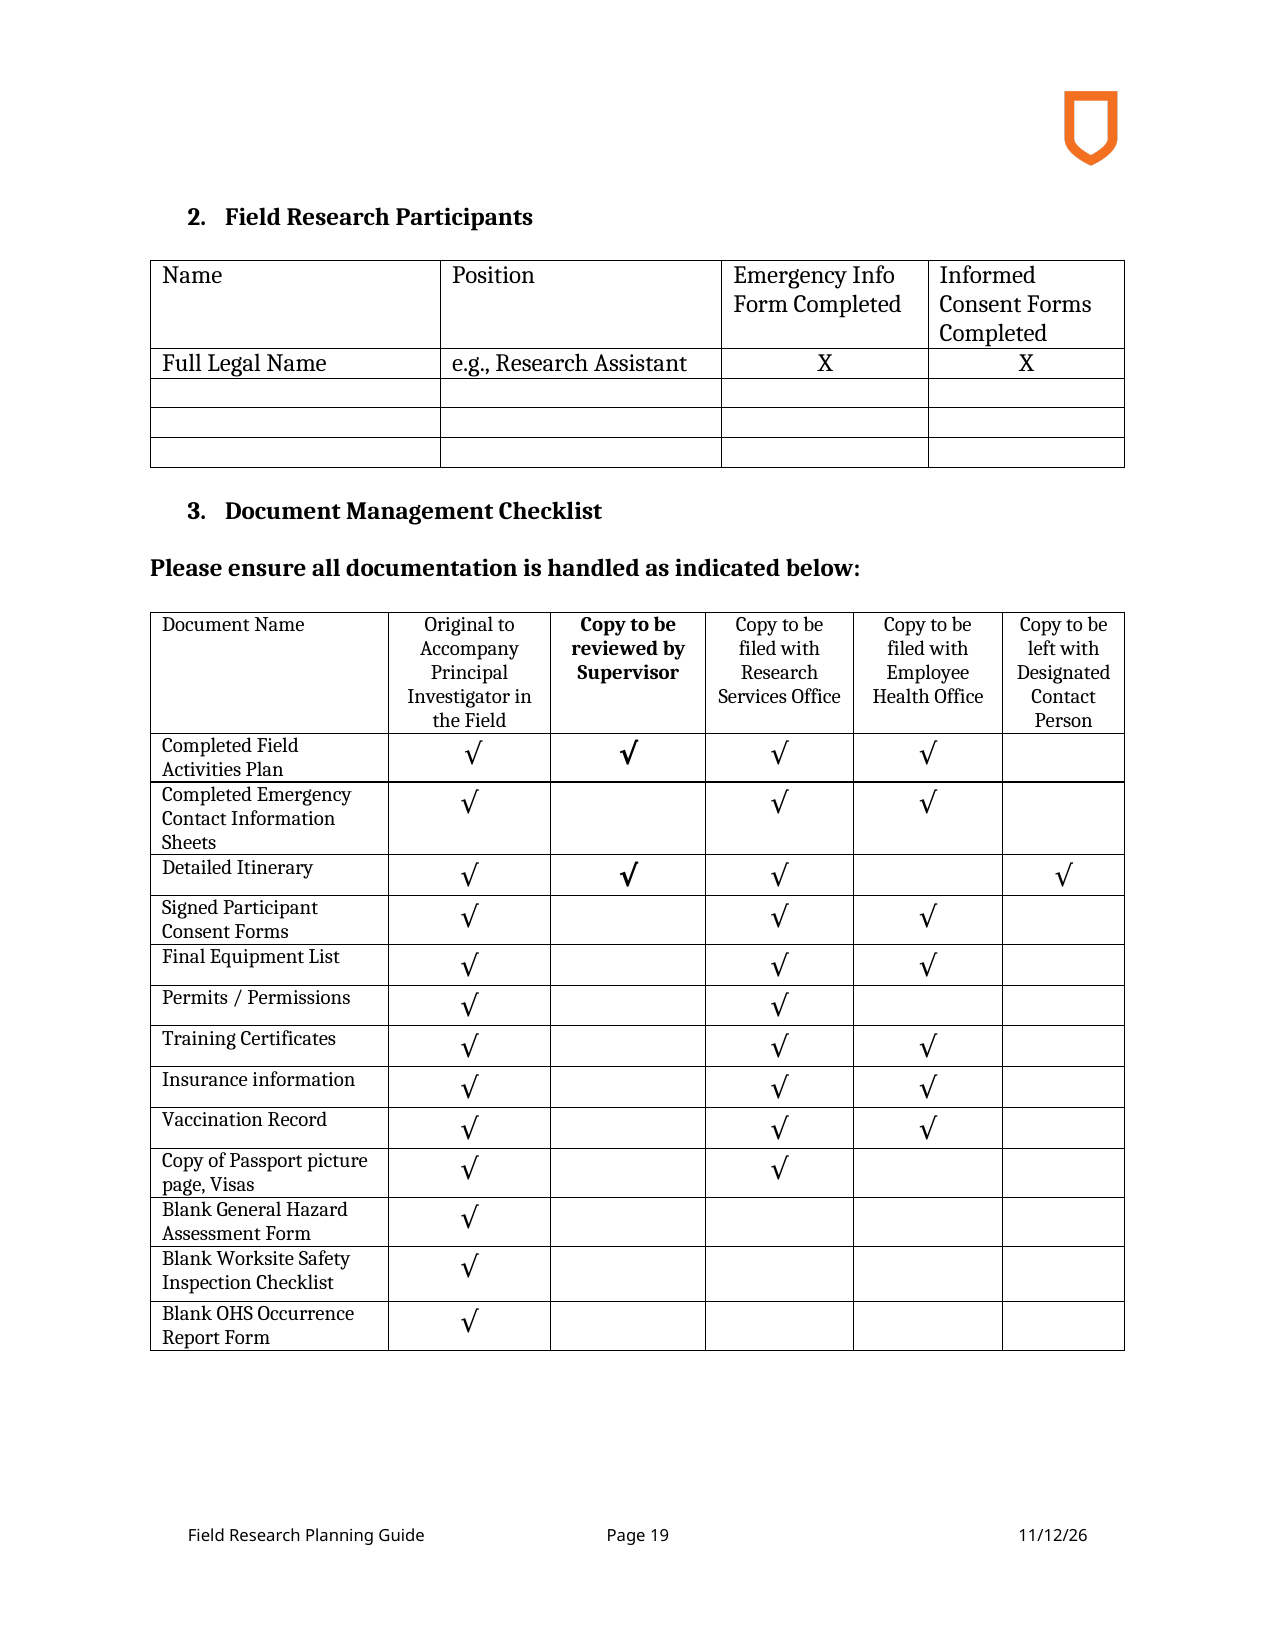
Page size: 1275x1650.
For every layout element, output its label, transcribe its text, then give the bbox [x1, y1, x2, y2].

table_cell √ [706, 986, 853, 1025]
table_cell √ [551, 734, 705, 781]
table_cell [1003, 945, 1124, 985]
table_cell [1003, 783, 1124, 854]
table_cell [1003, 1108, 1124, 1148]
table_header Position [441, 261, 721, 348]
table_cell Blank OHS Occurrence Report Form [151, 1302, 388, 1350]
table_cell √ [854, 783, 1002, 854]
table_cell [551, 1247, 705, 1301]
table_cell √ [389, 986, 550, 1025]
table_cell [929, 438, 1124, 467]
table_cell Vaccination Record [151, 1108, 388, 1148]
table_cell [1003, 1198, 1124, 1246]
table_cell √ [389, 1067, 550, 1107]
table_cell [551, 1302, 705, 1350]
table_cell [151, 379, 440, 407]
table_cell √ [854, 945, 1002, 985]
table_cell √ [706, 896, 853, 944]
table_cell [929, 408, 1124, 437]
table_cell √ [389, 1149, 550, 1197]
table_cell [1003, 734, 1124, 781]
table_cell √ [389, 1108, 550, 1148]
table_cell Permits / Permissions [151, 986, 388, 1025]
table_cell Training Certificates [151, 1026, 388, 1066]
table_header Informed Consent Forms Completed [929, 261, 1124, 348]
table_cell Completed Field Activities Plan [151, 734, 388, 781]
table_cell [551, 783, 705, 854]
table_cell √ [389, 1198, 550, 1246]
table_cell [441, 408, 721, 437]
table_cell √ [854, 1026, 1002, 1066]
table_cell [551, 1108, 705, 1148]
table_header Copy to be filed with Employee Health Office [854, 613, 1002, 732]
table_cell [854, 855, 1002, 895]
table_cell √ [854, 896, 1002, 944]
table_cell √ [389, 783, 550, 854]
table_cell Signed Participant Consent Forms [151, 896, 388, 944]
table_cell [151, 408, 440, 437]
table_header Document Name [151, 613, 388, 732]
table_cell Full Legal Name [151, 349, 440, 377]
table_cell √ [854, 1067, 1002, 1107]
table_cell √ [706, 1149, 853, 1197]
table_cell [706, 1247, 853, 1301]
table_cell √ [389, 855, 550, 895]
table_cell √ [854, 1108, 1002, 1148]
list Field Research Participants [187, 203, 1125, 232]
table_cell [1003, 896, 1124, 944]
table_cell [151, 438, 440, 467]
table_cell [551, 896, 705, 944]
table_cell [706, 1302, 853, 1350]
table_cell √ [706, 734, 853, 781]
table_cell Copy of Passport picture page, Visas [151, 1149, 388, 1197]
table_cell [854, 1149, 1002, 1197]
table_cell [1003, 1026, 1124, 1066]
table_cell [929, 379, 1124, 407]
table_cell √ [706, 1026, 853, 1066]
table_cell [1003, 1149, 1124, 1197]
table_cell Insurance information [151, 1067, 388, 1107]
table_cell Detailed Itinerary [151, 855, 388, 895]
table_cell [551, 1067, 705, 1107]
table_header Copy to be reviewed by Supervisor [551, 613, 705, 732]
table_cell √ [389, 734, 550, 781]
text Please ensure all documentation is handled as indicated below: [150, 554, 1125, 583]
table_cell √ [706, 783, 853, 854]
table_cell [854, 1302, 1002, 1350]
table_cell [722, 408, 928, 437]
table_cell [551, 986, 705, 1025]
table_cell [441, 379, 721, 407]
table_cell e.g., Research Assistant [441, 349, 721, 377]
table_cell [551, 1198, 705, 1246]
table_cell X [722, 349, 928, 377]
table_cell √ [1003, 855, 1124, 895]
table_cell [706, 1198, 853, 1246]
table_cell Blank Worksite Safety Inspection Checklist [151, 1247, 388, 1301]
table_cell [551, 945, 705, 985]
table_cell √ [389, 896, 550, 944]
table_cell √ [706, 1067, 853, 1107]
list Document Management Checklist [187, 497, 1125, 525]
table_cell [854, 1198, 1002, 1246]
table_cell Completed Emergency Contact Information Sheets [151, 783, 388, 854]
table_cell [1003, 1067, 1124, 1107]
table_cell [854, 1247, 1002, 1301]
table_cell √ [389, 945, 550, 985]
table_header Copy to be left with Designated Contact Person [1003, 613, 1124, 732]
table_header Original to Accompany Principal Investigator in the Field [389, 613, 550, 732]
table_cell Final Equipment List [151, 945, 388, 985]
table_cell [441, 438, 721, 467]
table_cell [722, 379, 928, 407]
table_header Name [151, 261, 440, 348]
table_cell √ [706, 945, 853, 985]
table_cell [854, 986, 1002, 1025]
table_header Copy to be filed with Research Services Office [706, 613, 853, 732]
table_cell [1003, 1247, 1124, 1301]
table_header Emergency Info Form Completed [722, 261, 928, 348]
table_cell √ [389, 1247, 550, 1301]
table_cell √ [706, 855, 853, 895]
table_cell [551, 1149, 705, 1197]
table_cell [722, 438, 928, 467]
table_cell √ [706, 1108, 853, 1148]
table_cell √ [389, 1026, 550, 1066]
table_cell Blank General Hazard Assessment Form [151, 1198, 388, 1246]
table_cell √ [389, 1302, 550, 1350]
table_cell [1003, 1302, 1124, 1350]
table_cell √ [854, 734, 1002, 781]
table_cell [551, 1026, 705, 1066]
table_cell X [929, 349, 1124, 377]
table_cell √ [551, 855, 705, 895]
table_cell [1003, 986, 1124, 1025]
